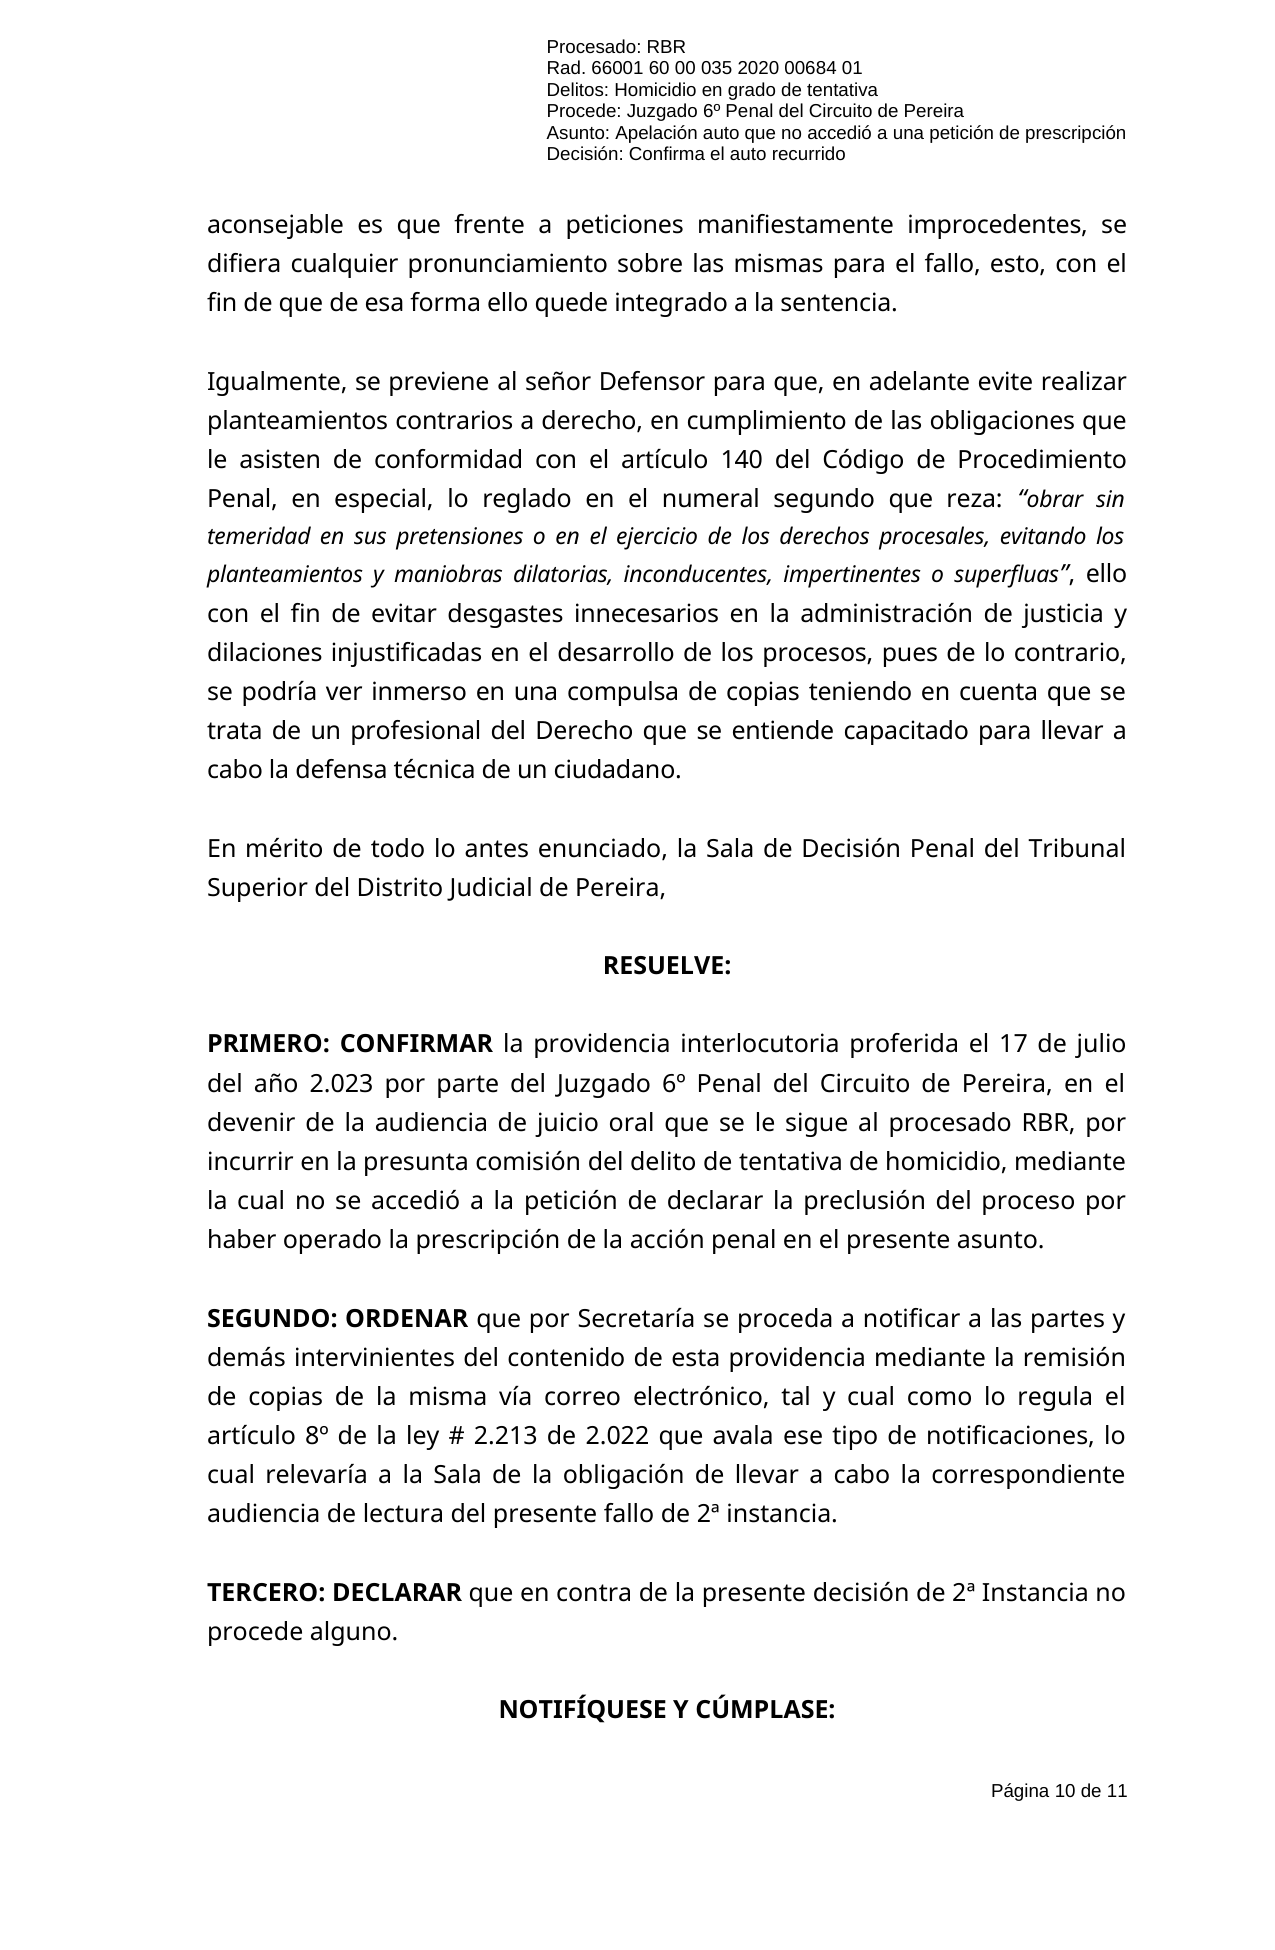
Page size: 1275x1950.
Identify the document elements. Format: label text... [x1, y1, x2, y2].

text TERCERO: DECLARAR que en contra de la presente decisión de 2ª Instancia no procede alguno. [207, 1574, 1127, 1648]
text RESUELVE: [207, 948, 1127, 982]
text PRIMERO: CONFIRMAR la providencia interlocutoria proferida el 17 de julio del año 2.023 por parte del Juzgado 6º Penal del Circuito de Pereira, en el devenir de la audiencia de juicio oral que se le sigue al procesado RBR, por incurrir en la presunta comisión del delito de tentativa de homicidio, mediante la cual no se accedió a la petición de declarar la preclusión del proceso por haber operado la prescripción de la acción penal en el presente asunto. [207, 1026, 1127, 1256]
text En mérito de todo lo antes enunciado, la Sala de Decisión Penal del Tribunal Superior del Distrito Judicial de Pereira, [207, 830, 1127, 903]
text Igualmente, se previene al señor Defensor para que, en adelante evite realizar planteamientos contrarios a derecho, en cumplimiento de las obligaciones que le asisten de conformidad con el artículo 140 del Código de Procedimiento Penal, en especial, lo reglado en el numeral segundo que reza: “obrar sin temeridad en sus pretensiones o en el ejercicio de los derechos procesales, evitando los planteamientos y maniobras dilatorias, inconducentes, impertinentes o superfluas”, ello con el fin de evitar desgastes innecesarios en la administración de justicia y dilaciones injustificadas en el desarrollo de los procesos, pues de lo contrario, se podría ver inmerso en una compulsa de copias teniendo en cuenta que se trata de un profesional del Derecho que se entiende capacitado para llevar a cabo la defensa técnica de un ciudadano. [207, 363, 1127, 786]
text NOTIFÍQUESE Y CÚMPLASE: [207, 1692, 1127, 1726]
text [207, 207, 1127, 319]
text SEGUNDO: ORDENAR que por Secretaría se proceda a notificar a las partes y demás intervinientes del contenido de esta providencia mediante la remisión de copias de la misma vía correo electrónico, tal y cual como lo regula el artículo 8º de la ley # 2.213 de 2.022 que avala ese tipo de notificaciones, lo cual relevaría a la Sala de la obligación de llevar a cabo la correspondiente audiencia de lectura del presente fallo de 2ª instancia. [207, 1300, 1127, 1530]
